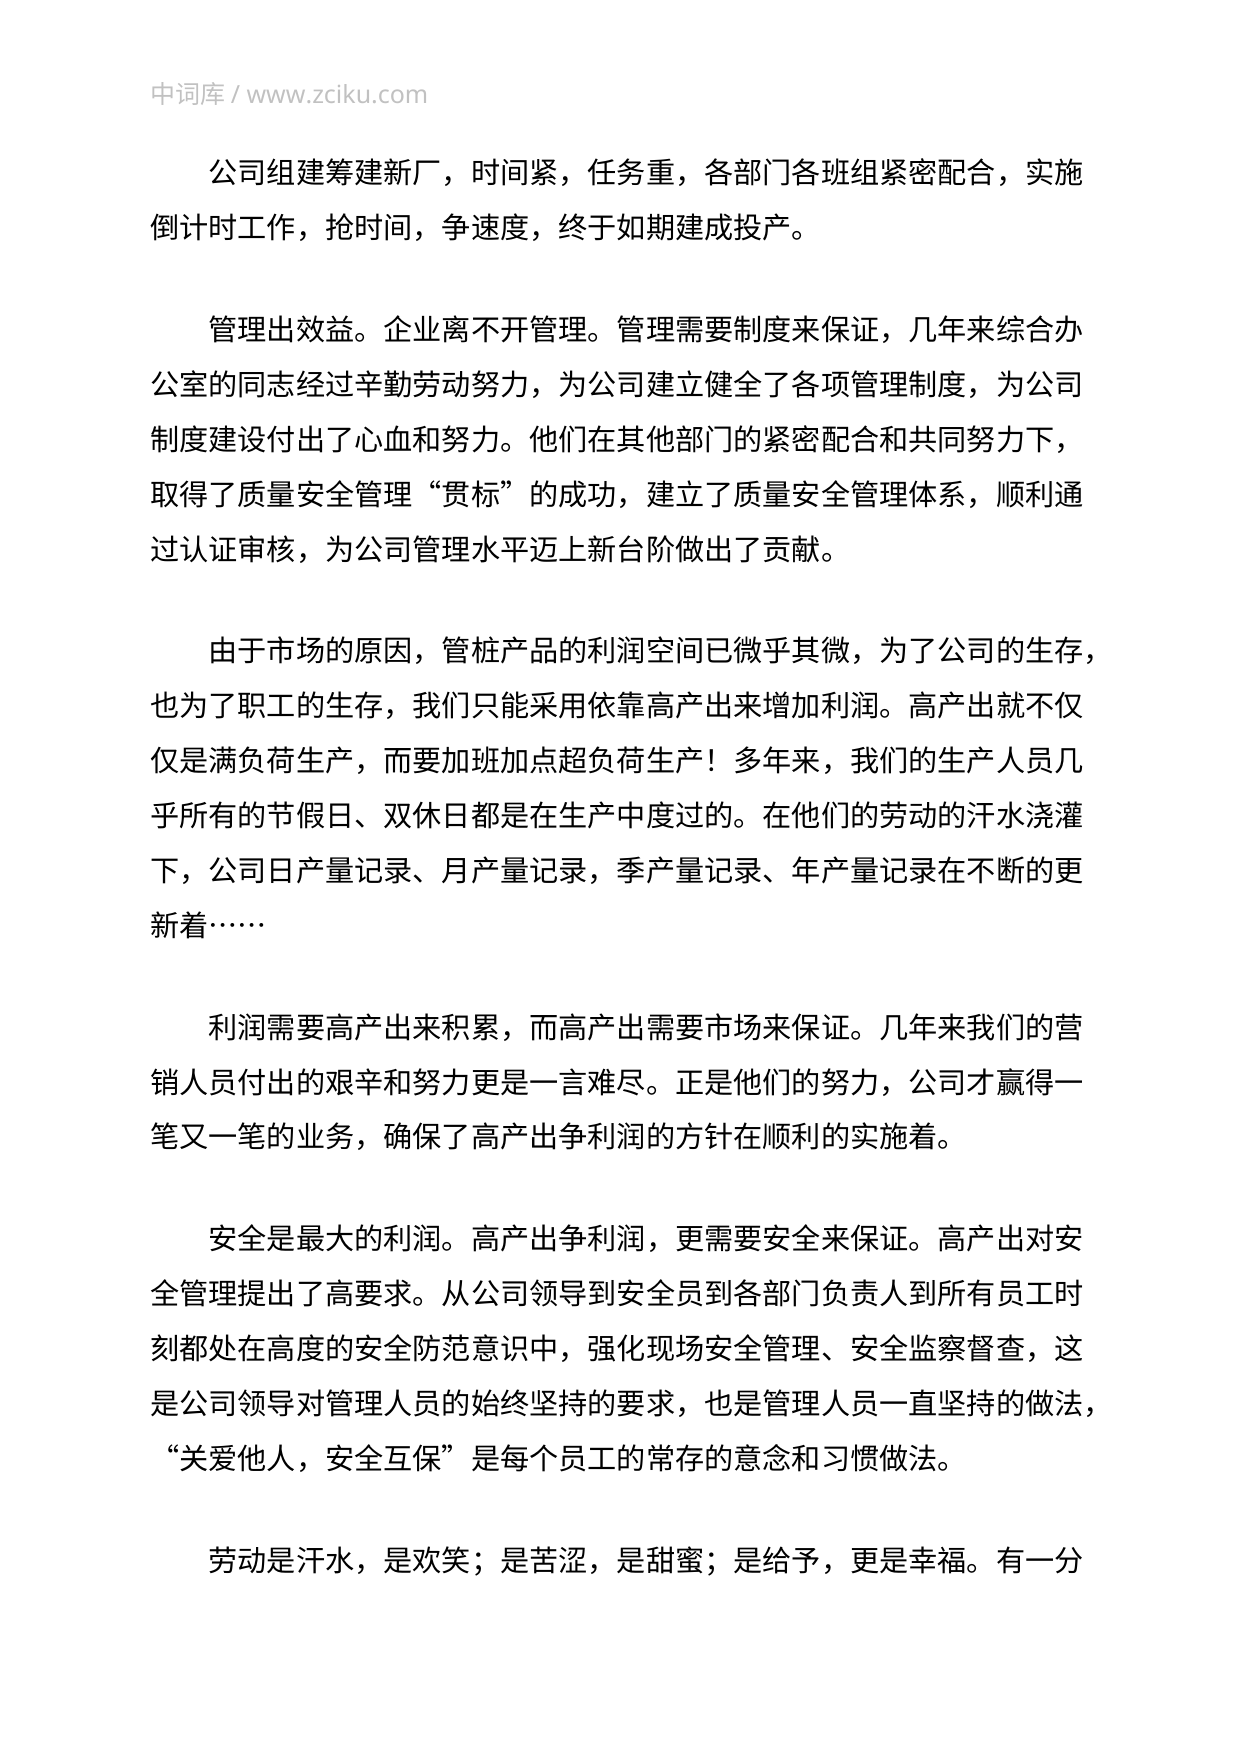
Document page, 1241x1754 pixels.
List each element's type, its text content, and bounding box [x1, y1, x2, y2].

text 利润需要高产出来积累，而高产出需要市场来保证。几年来我们的营销人员付出的艰辛和努力更是一言难尽。正是他们的努力，公司才赢得一笔又一笔的业务，确保了高产出争利润的方针在顺利的实施着。 [150, 1004, 1090, 1156]
text 公司组建筹建新厂，时间紧，任务重，各部门各班组紧密配合，实施倒计时工作，抢时间，争速度，终于如期建成投产。 [150, 150, 1090, 247]
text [150, 1537, 1090, 1579]
text 由于市场的原因，管桩产品的利润空间已微乎其微，为了公司的生存，也为了职工的生存，我们只能采用依靠高产出来增加利润。高产出就不仅仅是满负荷生产，而要加班加点超负荷生产！多年来，我们的生产人员几乎所有的节假日、双休日都是在生产中度过的。在他们的劳动的汗水浇灌下，公司日产量记录、月产量记录，季产量记录、年产量记录在不断的更新着…… [150, 628, 1090, 945]
text 安全是最大的利润。高产出争利润，更需要安全来保证。高产出对安全管理提出了高要求。从公司领导到安全员到各部门负责人到所有员工时刻都处在高度的安全防范意识中，强化现场安全管理、安全监察督查，这是公司领导对管理人员的始终坚持的要求，也是管理人员一直坚持的做法，“关爱他人，安全互保”是每个员工的常存的意念和习惯做法。 [150, 1216, 1090, 1478]
text 管理出效益。企业离不开管理。管理需要制度来保证，几年来综合办公室的同志经过辛勤劳动努力，为公司建立健全了各项管理制度，为公司制度建设付出了心血和努力。他们在其他部门的紧密配合和共同努力下，取得了质量安全管理“贯标”的成功，建立了质量安全管理体系，顺利通过认证审核，为公司管理水平迈上新台阶做出了贡献。 [150, 307, 1090, 568]
